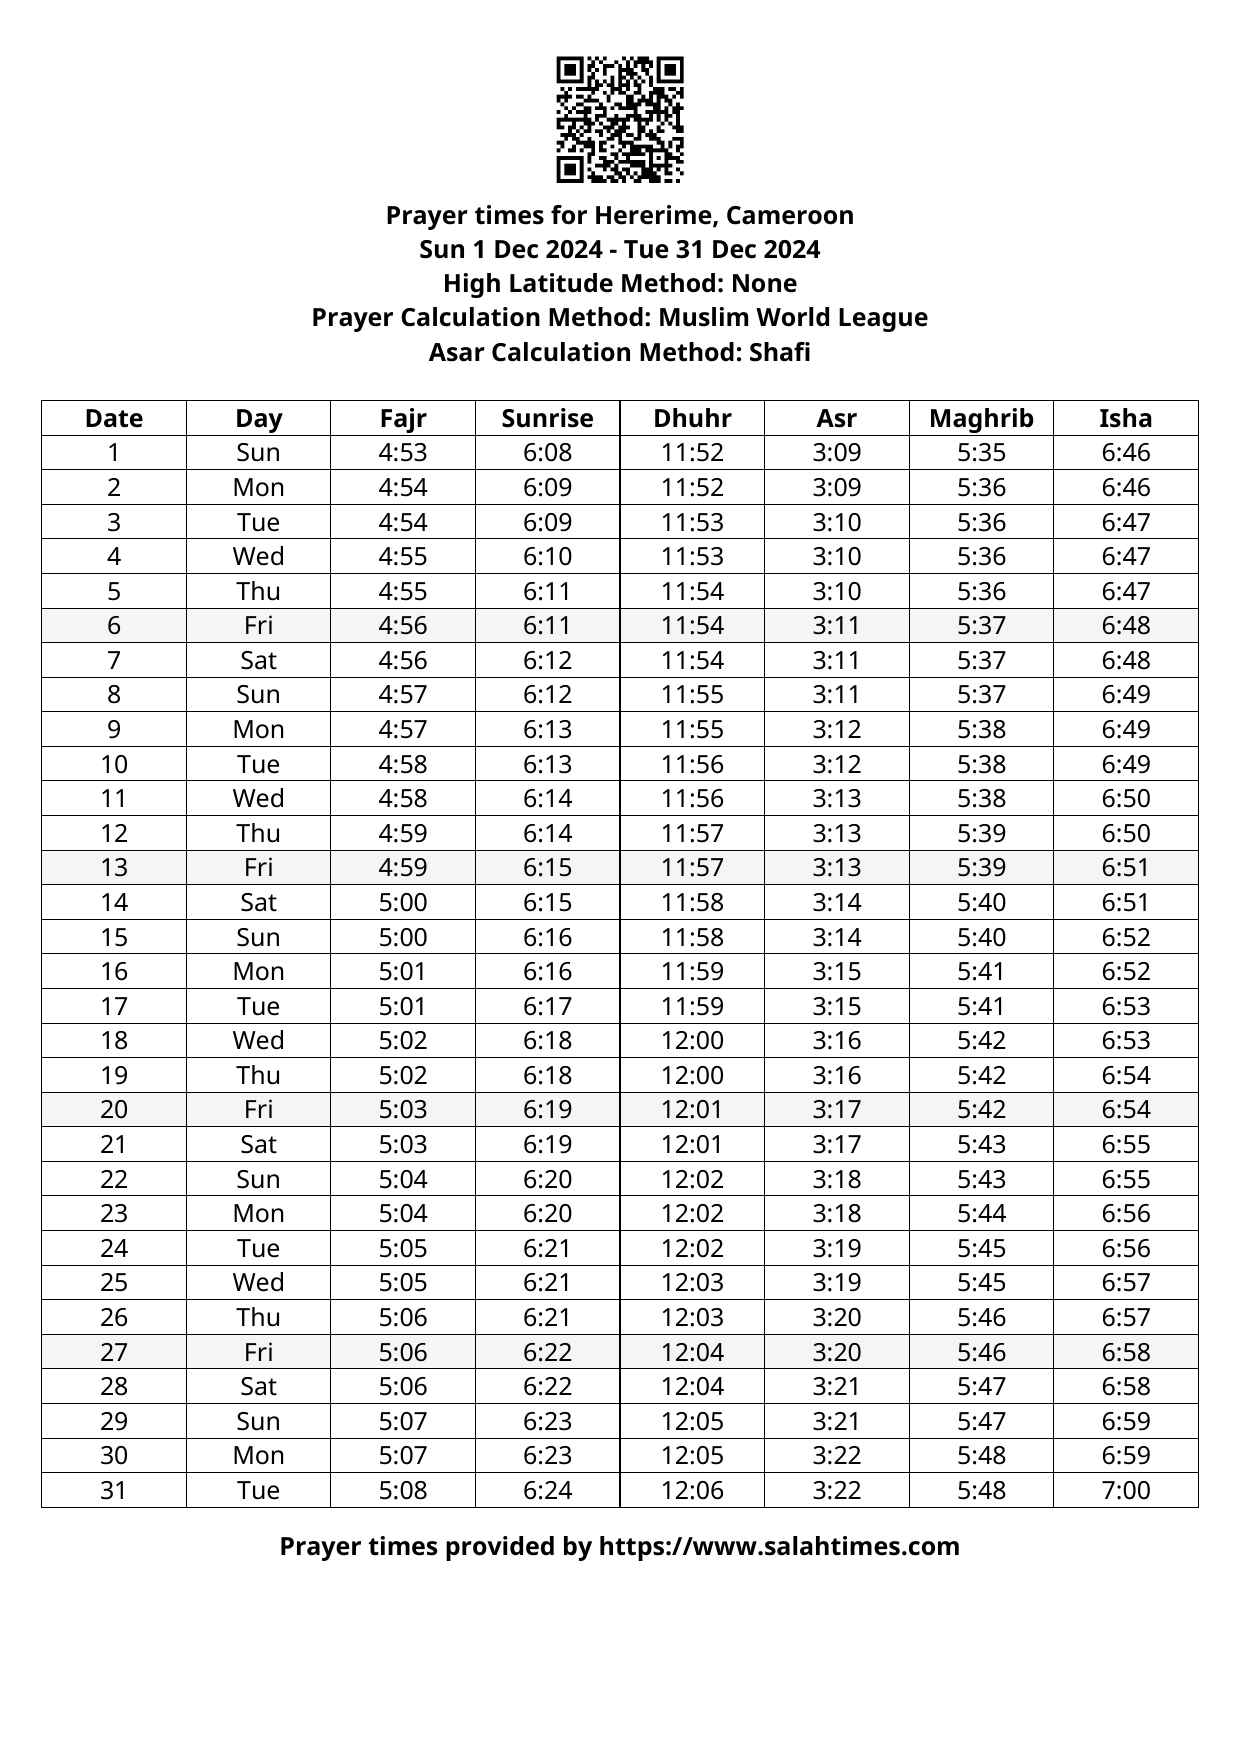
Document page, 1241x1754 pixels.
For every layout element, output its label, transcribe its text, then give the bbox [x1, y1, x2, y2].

table_cell 6:48 [1054, 609, 1198, 642]
table_cell 5:08 [331, 1473, 475, 1507]
table_cell 6:17 [476, 989, 619, 1022]
table_cell 5:37 [910, 643, 1053, 677]
table_cell 5:40 [910, 920, 1053, 953]
table_cell 6:16 [476, 920, 619, 953]
table_cell 6:23 [476, 1439, 619, 1472]
table_cell 6:47 [1054, 574, 1198, 607]
table_cell 5:45 [910, 1266, 1053, 1299]
table_cell 5:41 [910, 989, 1053, 1022]
table_cell Sun [187, 920, 330, 953]
table_cell 6 [42, 609, 186, 642]
table_cell 5:07 [331, 1404, 475, 1437]
table_cell 3:11 [765, 678, 909, 711]
table_cell 3:14 [765, 920, 909, 953]
table_cell Tue [187, 505, 330, 538]
table_cell 6:20 [476, 1196, 619, 1230]
table_cell Sat [187, 1369, 330, 1403]
table_cell 5:03 [331, 1093, 475, 1126]
table_cell 4:55 [331, 574, 475, 607]
table_cell Wed [187, 1266, 330, 1299]
table_cell 5:43 [910, 1162, 1053, 1195]
table_cell 6:49 [1054, 712, 1198, 746]
table_cell 5:06 [331, 1369, 475, 1403]
table_cell 3:10 [765, 539, 909, 573]
table_cell Mon [187, 954, 330, 988]
table_cell 3:09 [765, 470, 909, 504]
table_cell 6:13 [476, 712, 619, 746]
table_cell Tue [187, 989, 330, 1022]
table_cell 5:43 [910, 1127, 1053, 1161]
table_cell Thu [187, 1300, 330, 1334]
table_cell 4:59 [331, 816, 475, 849]
table_cell 6:22 [476, 1335, 619, 1368]
table_cell Mon [187, 1439, 330, 1472]
table_cell 6:59 [1054, 1439, 1198, 1472]
table_cell 6:20 [476, 1162, 619, 1195]
table_cell Mon [187, 712, 330, 746]
table_cell Sun [187, 678, 330, 711]
table_cell 3:17 [765, 1093, 909, 1126]
table_cell 8 [42, 678, 186, 711]
table_cell 6:14 [476, 781, 619, 815]
table_cell Mon [187, 470, 330, 504]
table_cell 1 [42, 436, 186, 469]
table_cell 3:16 [765, 1058, 909, 1092]
table_cell 5:39 [910, 851, 1053, 884]
table_header Maghrib [910, 401, 1053, 434]
table_cell 6:48 [1054, 643, 1198, 677]
table_cell 3:21 [765, 1404, 909, 1437]
table_cell 5:00 [331, 920, 475, 953]
table_cell 12:02 [621, 1196, 764, 1230]
table_cell 5:06 [331, 1300, 475, 1334]
table_cell 5:02 [331, 1024, 475, 1057]
table_cell 5 [42, 574, 186, 607]
table_cell 3:20 [765, 1300, 909, 1334]
table_cell 11:58 [621, 920, 764, 953]
table_header Asr [765, 401, 909, 434]
table_cell Tue [187, 747, 330, 780]
table_cell Thu [187, 574, 330, 607]
table_cell 22 [42, 1162, 186, 1195]
text Prayer times provided by https://www.salahtimes.com [42, 1528, 1198, 1563]
table_cell 6:15 [476, 885, 619, 919]
table_cell 5:35 [910, 436, 1053, 469]
table_cell 3:17 [765, 1127, 909, 1161]
table_cell 6:16 [476, 954, 619, 988]
table_cell 12 [42, 816, 186, 849]
table_cell 4:56 [331, 643, 475, 677]
table_cell 15 [42, 920, 186, 953]
table_header Isha [1054, 401, 1198, 434]
table_cell 2 [42, 470, 186, 504]
table_cell 6:19 [476, 1093, 619, 1126]
table_cell 7 [42, 643, 186, 677]
table_cell 6:55 [1054, 1162, 1198, 1195]
table_header Sunrise [476, 401, 619, 434]
table_cell 4:56 [331, 609, 475, 642]
table_cell 9 [42, 712, 186, 746]
table_cell 6:49 [1054, 678, 1198, 711]
table_cell 21 [42, 1127, 186, 1161]
table_cell 6:23 [476, 1404, 619, 1437]
table_cell 23 [42, 1196, 186, 1230]
table_cell 6:14 [476, 816, 619, 849]
table_cell 6:55 [1054, 1127, 1198, 1161]
table_cell 3:12 [765, 747, 909, 780]
table_cell 12:05 [621, 1439, 764, 1472]
table_cell 6:58 [1054, 1369, 1198, 1403]
table_cell 5:42 [910, 1024, 1053, 1057]
table_cell Wed [187, 1024, 330, 1057]
table_cell Mon [187, 1196, 330, 1230]
table_cell 6:08 [476, 436, 619, 469]
picture [542, 41, 699, 198]
table_cell 6:50 [1054, 781, 1198, 815]
table_cell 6:53 [1054, 989, 1198, 1022]
table_cell 3:22 [765, 1473, 909, 1507]
table_cell 13 [42, 851, 186, 884]
table_cell 5:39 [910, 816, 1053, 849]
table_cell 5:38 [910, 747, 1053, 780]
table_cell 4:53 [331, 436, 475, 469]
table_cell 11:55 [621, 712, 764, 746]
table_cell 31 [42, 1473, 186, 1507]
table_cell 12:00 [621, 1058, 764, 1092]
table_cell 6:18 [476, 1058, 619, 1092]
table_cell Wed [187, 539, 330, 573]
table_cell 6:21 [476, 1231, 619, 1264]
table_cell 4:58 [331, 781, 475, 815]
text Sun 1 Dec 2024 - Tue 31 Dec 2024 [42, 232, 1198, 266]
table_cell 3:21 [765, 1369, 909, 1403]
table_cell 6:56 [1054, 1231, 1198, 1264]
table_cell 3:10 [765, 574, 909, 607]
table_cell 6:11 [476, 609, 619, 642]
table_cell 12:05 [621, 1404, 764, 1437]
table_cell 12:03 [621, 1300, 764, 1334]
table_cell 12:02 [621, 1162, 764, 1195]
table_cell 14 [42, 885, 186, 919]
table_cell 11:59 [621, 989, 764, 1022]
table_cell Sat [187, 885, 330, 919]
table_cell 11:59 [621, 954, 764, 988]
table_cell 12:01 [621, 1127, 764, 1161]
table_cell 18 [42, 1024, 186, 1057]
table_cell 6:11 [476, 574, 619, 607]
table_cell Wed [187, 781, 330, 815]
table_cell 3 [42, 505, 186, 538]
table_cell 17 [42, 989, 186, 1022]
table_cell 3:12 [765, 712, 909, 746]
table_cell 11:58 [621, 885, 764, 919]
table_cell 5:37 [910, 678, 1053, 711]
table_cell 11:52 [621, 436, 764, 469]
table_cell 6:57 [1054, 1300, 1198, 1334]
table_cell 12:00 [621, 1024, 764, 1057]
table_cell 5:36 [910, 539, 1053, 573]
table_cell Sat [187, 643, 330, 677]
table_cell 11:57 [621, 816, 764, 849]
table_cell 12:04 [621, 1335, 764, 1368]
table_cell 6:50 [1054, 816, 1198, 849]
text High Latitude Method: None [42, 266, 1198, 300]
table_cell 12:04 [621, 1369, 764, 1403]
table_cell 5:41 [910, 954, 1053, 988]
table_cell 3:11 [765, 609, 909, 642]
table_cell 5:45 [910, 1231, 1053, 1264]
table_cell 6:47 [1054, 539, 1198, 573]
table_header Fajr [331, 401, 475, 434]
table_cell 4 [42, 539, 186, 573]
table_cell 11:57 [621, 851, 764, 884]
table_cell 4:54 [331, 470, 475, 504]
table_cell 6:51 [1054, 851, 1198, 884]
table_cell 10 [42, 747, 186, 780]
table_cell Sun [187, 1404, 330, 1437]
table_cell 28 [42, 1369, 186, 1403]
table_cell 5:36 [910, 505, 1053, 538]
table_cell 11:54 [621, 643, 764, 677]
table_cell 29 [42, 1404, 186, 1437]
table_cell 5:36 [910, 574, 1053, 607]
table_cell 4:55 [331, 539, 475, 573]
table_cell 5:42 [910, 1093, 1053, 1126]
table_cell 4:59 [331, 851, 475, 884]
table_cell 3:20 [765, 1335, 909, 1368]
table_cell 5:46 [910, 1300, 1053, 1334]
text Asar Calculation Method: Shafi [42, 334, 1198, 368]
table_cell 3:13 [765, 851, 909, 884]
table_cell 5:47 [910, 1369, 1053, 1403]
table_cell 3:10 [765, 505, 909, 538]
table_header Date [42, 401, 186, 434]
table_cell 6:47 [1054, 505, 1198, 538]
text Prayer times for Hererime, Cameroon [42, 198, 1198, 232]
table_cell 11:52 [621, 470, 764, 504]
table_cell 19 [42, 1058, 186, 1092]
table_cell 12:02 [621, 1231, 764, 1264]
table_cell 11:54 [621, 574, 764, 607]
table_cell 4:57 [331, 678, 475, 711]
table_cell 5:48 [910, 1473, 1053, 1507]
table_cell 3:09 [765, 436, 909, 469]
table_cell 6:21 [476, 1266, 619, 1299]
table_cell 6:52 [1054, 954, 1198, 988]
table_cell 3:14 [765, 885, 909, 919]
table_cell 6:59 [1054, 1404, 1198, 1437]
table_cell Sun [187, 1162, 330, 1195]
table_cell 3:22 [765, 1439, 909, 1472]
table_cell 11:53 [621, 539, 764, 573]
table_cell Sun [187, 436, 330, 469]
table_cell 6:56 [1054, 1196, 1198, 1230]
table_cell Fri [187, 1093, 330, 1126]
table_cell 4:54 [331, 505, 475, 538]
table_cell 6:52 [1054, 920, 1198, 953]
table_cell 3:16 [765, 1024, 909, 1057]
table_cell 6:49 [1054, 747, 1198, 780]
table_cell 3:15 [765, 989, 909, 1022]
table_cell 6:21 [476, 1300, 619, 1334]
table_cell 3:18 [765, 1162, 909, 1195]
table_cell 24 [42, 1231, 186, 1264]
table_cell 11:53 [621, 505, 764, 538]
table_cell 5:48 [910, 1439, 1053, 1472]
table_cell 27 [42, 1335, 186, 1368]
table_cell 11:54 [621, 609, 764, 642]
table_cell 4:58 [331, 747, 475, 780]
table_cell 12:03 [621, 1266, 764, 1299]
table_cell 6:57 [1054, 1266, 1198, 1299]
table_cell 5:42 [910, 1058, 1053, 1092]
table_cell 25 [42, 1266, 186, 1299]
table_cell 16 [42, 954, 186, 988]
table_cell 6:19 [476, 1127, 619, 1161]
table_cell 12:06 [621, 1473, 764, 1507]
table_cell 6:10 [476, 539, 619, 573]
table_cell 5:05 [331, 1231, 475, 1264]
table_cell 6:12 [476, 678, 619, 711]
table_cell 6:46 [1054, 436, 1198, 469]
table_cell 4:57 [331, 712, 475, 746]
table_cell 6:54 [1054, 1058, 1198, 1092]
table_cell 3:11 [765, 643, 909, 677]
table_cell 5:36 [910, 470, 1053, 504]
table_cell 11 [42, 781, 186, 815]
table_cell 7:00 [1054, 1473, 1198, 1507]
table_cell Thu [187, 1058, 330, 1092]
table_cell 30 [42, 1439, 186, 1472]
table_cell 6:12 [476, 643, 619, 677]
table_header Dhuhr [621, 401, 764, 434]
table_cell 6:24 [476, 1473, 619, 1507]
table_cell 5:06 [331, 1335, 475, 1368]
table_cell 6:58 [1054, 1335, 1198, 1368]
table_cell 6:22 [476, 1369, 619, 1403]
table_cell 5:02 [331, 1058, 475, 1092]
table_cell 5:38 [910, 712, 1053, 746]
table_cell 6:09 [476, 470, 619, 504]
table_cell 11:55 [621, 678, 764, 711]
table_cell 5:01 [331, 989, 475, 1022]
table_cell 3:18 [765, 1196, 909, 1230]
table_cell 26 [42, 1300, 186, 1334]
table_cell 5:03 [331, 1127, 475, 1161]
table_cell 12:01 [621, 1093, 764, 1126]
table_header Day [187, 401, 330, 434]
table_cell 5:07 [331, 1439, 475, 1472]
table_cell 3:13 [765, 781, 909, 815]
table_cell Tue [187, 1473, 330, 1507]
table_cell 5:00 [331, 885, 475, 919]
table_cell 6:54 [1054, 1093, 1198, 1126]
table_cell 5:38 [910, 781, 1053, 815]
table_cell 3:15 [765, 954, 909, 988]
table_cell 3:19 [765, 1266, 909, 1299]
text Prayer Calculation Method: Muslim World League [42, 300, 1198, 334]
table_cell 5:47 [910, 1404, 1053, 1437]
table_cell Fri [187, 609, 330, 642]
table_cell Fri [187, 1335, 330, 1368]
table_cell Sat [187, 1127, 330, 1161]
table_cell 3:13 [765, 816, 909, 849]
table_cell 5:46 [910, 1335, 1053, 1368]
table_cell Tue [187, 1231, 330, 1264]
table_cell 20 [42, 1093, 186, 1126]
table_cell 5:01 [331, 954, 475, 988]
table_cell 5:04 [331, 1162, 475, 1195]
table_cell 6:51 [1054, 885, 1198, 919]
table_cell 6:15 [476, 851, 619, 884]
table_cell Thu [187, 816, 330, 849]
table_cell 6:18 [476, 1024, 619, 1057]
table_cell 6:46 [1054, 470, 1198, 504]
table_cell 11:56 [621, 781, 764, 815]
table_cell 6:13 [476, 747, 619, 780]
table_cell 5:44 [910, 1196, 1053, 1230]
table_cell 5:05 [331, 1266, 475, 1299]
table_cell 5:37 [910, 609, 1053, 642]
table_cell Fri [187, 851, 330, 884]
table_cell 5:40 [910, 885, 1053, 919]
table_cell 6:53 [1054, 1024, 1198, 1057]
table_cell 11:56 [621, 747, 764, 780]
table_cell 6:09 [476, 505, 619, 538]
table_cell 3:19 [765, 1231, 909, 1264]
table_cell 5:04 [331, 1196, 475, 1230]
